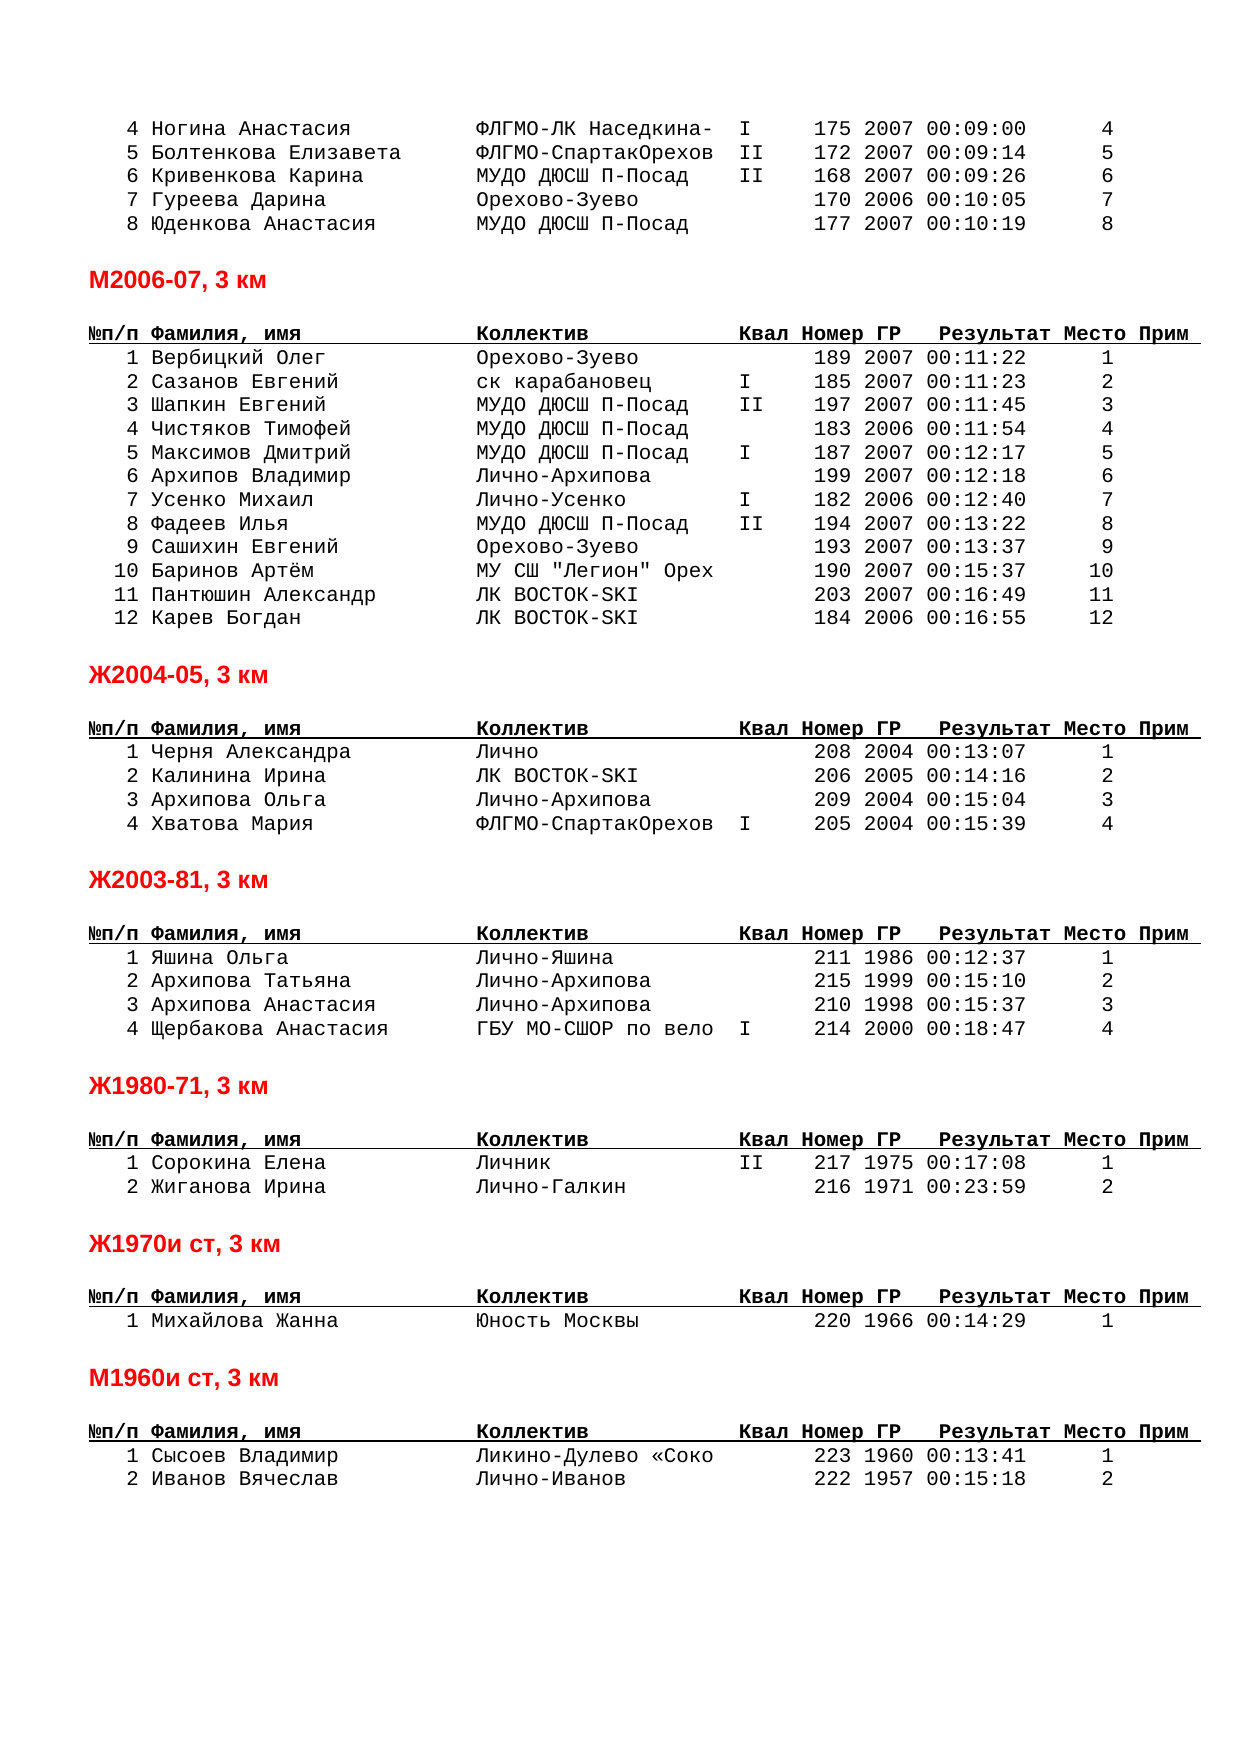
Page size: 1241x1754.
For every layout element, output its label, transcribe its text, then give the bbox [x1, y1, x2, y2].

text 2 Иванов Вячеслав Лично-Иванов 222 1957 00:15:18 2 [89, 1468, 1211, 1492]
text 2 Жиганова Ирина Лично-Галкин 216 1971 00:23:59 2 [89, 1176, 1211, 1199]
text 1 Вербицкий Олег Орехово-Зуево 189 2007 00:11:22 1 [89, 347, 1211, 371]
text №п/п Фамилия, имя Коллектив Квал Номер ГР Результат Место Прим [89, 323, 1211, 347]
subtitle Ж1980-71, 3 км [89, 1071, 1211, 1099]
subtitle М1960и ст, 3 км [89, 1363, 1211, 1392]
text №п/п Фамилия, имя Коллектив Квал Номер ГР Результат Место Прим [89, 923, 1211, 947]
text №п/п Фамилия, имя Коллектив Квал Номер ГР Результат Место Прим [89, 1287, 1211, 1310]
text 5 Болтенкова Елизавета ФЛГМО-СпартакОрехов II 172 2007 00:09:14 5 [89, 142, 1211, 165]
text 5 Максимов Дмитрий МУДО ДЮСШ П-Посад I 187 2007 00:12:17 5 [89, 442, 1211, 465]
text 1 Яшина Ольга Лично-Яшина 211 1986 00:12:37 1 [89, 947, 1211, 971]
text 8 Фадеев Илья МУДО ДЮСШ П-Посад II 194 2007 00:13:22 8 [89, 513, 1211, 536]
text 2 Сазанов Евгений ск карабановец I 185 2007 00:11:23 2 [89, 371, 1211, 394]
text 4 Хватова Мария ФЛГМО-СпартакОрехов I 205 2004 00:15:39 4 [89, 812, 1211, 836]
text 6 Кривенкова Карина МУДО ДЮСШ П-Посад II 168 2007 00:09:26 6 [89, 165, 1211, 189]
text 1 Михайлова Жанна Юность Москвы 220 1966 00:14:29 1 [89, 1310, 1211, 1334]
subtitle Ж2003-81, 3 км [89, 865, 1211, 894]
subtitle М2006-07, 3 км [89, 266, 1211, 294]
text 3 Шапкин Евгений МУДО ДЮСШ П-Посад II 197 2007 00:11:45 3 [89, 394, 1211, 418]
text 4 Чистяков Тимофей МУДО ДЮСШ П-Посад 183 2006 00:11:54 4 [89, 418, 1211, 442]
subtitle Ж1970и ст, 3 км [89, 1229, 1211, 1257]
text 9 Сашихин Евгений Орехово-Зуево 193 2007 00:13:37 9 [89, 536, 1211, 560]
text 2 Калинина Ирина ЛК ВОСТОК-SKI 206 2005 00:14:16 2 [89, 765, 1211, 789]
text 7 Усенко Михаил Лично-Усенко I 182 2006 00:12:40 7 [89, 489, 1211, 513]
text 6 Архипов Владимир Лично-Архипова 199 2007 00:12:18 6 [89, 465, 1211, 489]
subtitle Ж2004-05, 3 км [89, 660, 1211, 689]
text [89, 1421, 1211, 1444]
text 4 Ногина Анастасия ФЛГМО-ЛК Наседкина- I 175 2007 00:09:00 4 [89, 118, 1211, 142]
text 2 Архипова Татьяна Лично-Архипова 215 1999 00:15:10 2 [89, 971, 1211, 994]
text 1 Сысоев Владимир Ликино-Дулево «Соко 223 1960 00:13:41 1 [89, 1444, 1211, 1468]
text 11 Пантюшин Александр ЛК ВОСТОК-SKI 203 2007 00:16:49 11 [89, 583, 1211, 607]
text №п/п Фамилия, имя Коллектив Квал Номер ГР Результат Место Прим [89, 718, 1211, 742]
text 10 Баринов Артём МУ СШ "Легион" Орех 190 2007 00:15:37 10 [89, 560, 1211, 583]
text 4 Щербакова Анастасия ГБУ МО-СШОР по вело I 214 2000 00:18:47 4 [89, 1018, 1211, 1041]
text 1 Черня Александра Лично 208 2004 00:13:07 1 [89, 742, 1211, 765]
text 1 Сорокина Елена Личник II 217 1975 00:17:08 1 [89, 1152, 1211, 1176]
text 3 Архипова Ольга Лично-Архипова 209 2004 00:15:04 3 [89, 789, 1211, 812]
text №п/п Фамилия, имя Коллектив Квал Номер ГР Результат Место Прим [89, 1128, 1211, 1152]
text 7 Гуреева Дарина Орехово-Зуево 170 2006 00:10:05 7 [89, 189, 1211, 213]
text 12 Карев Богдан ЛК ВОСТОК-SKI 184 2006 00:16:55 12 [89, 607, 1211, 631]
text 3 Архипова Анастасия Лично-Архипова 210 1998 00:15:37 3 [89, 994, 1211, 1018]
text 8 Юденкова Анастасия МУДО ДЮСШ П-Посад 177 2007 00:10:19 8 [89, 213, 1211, 236]
